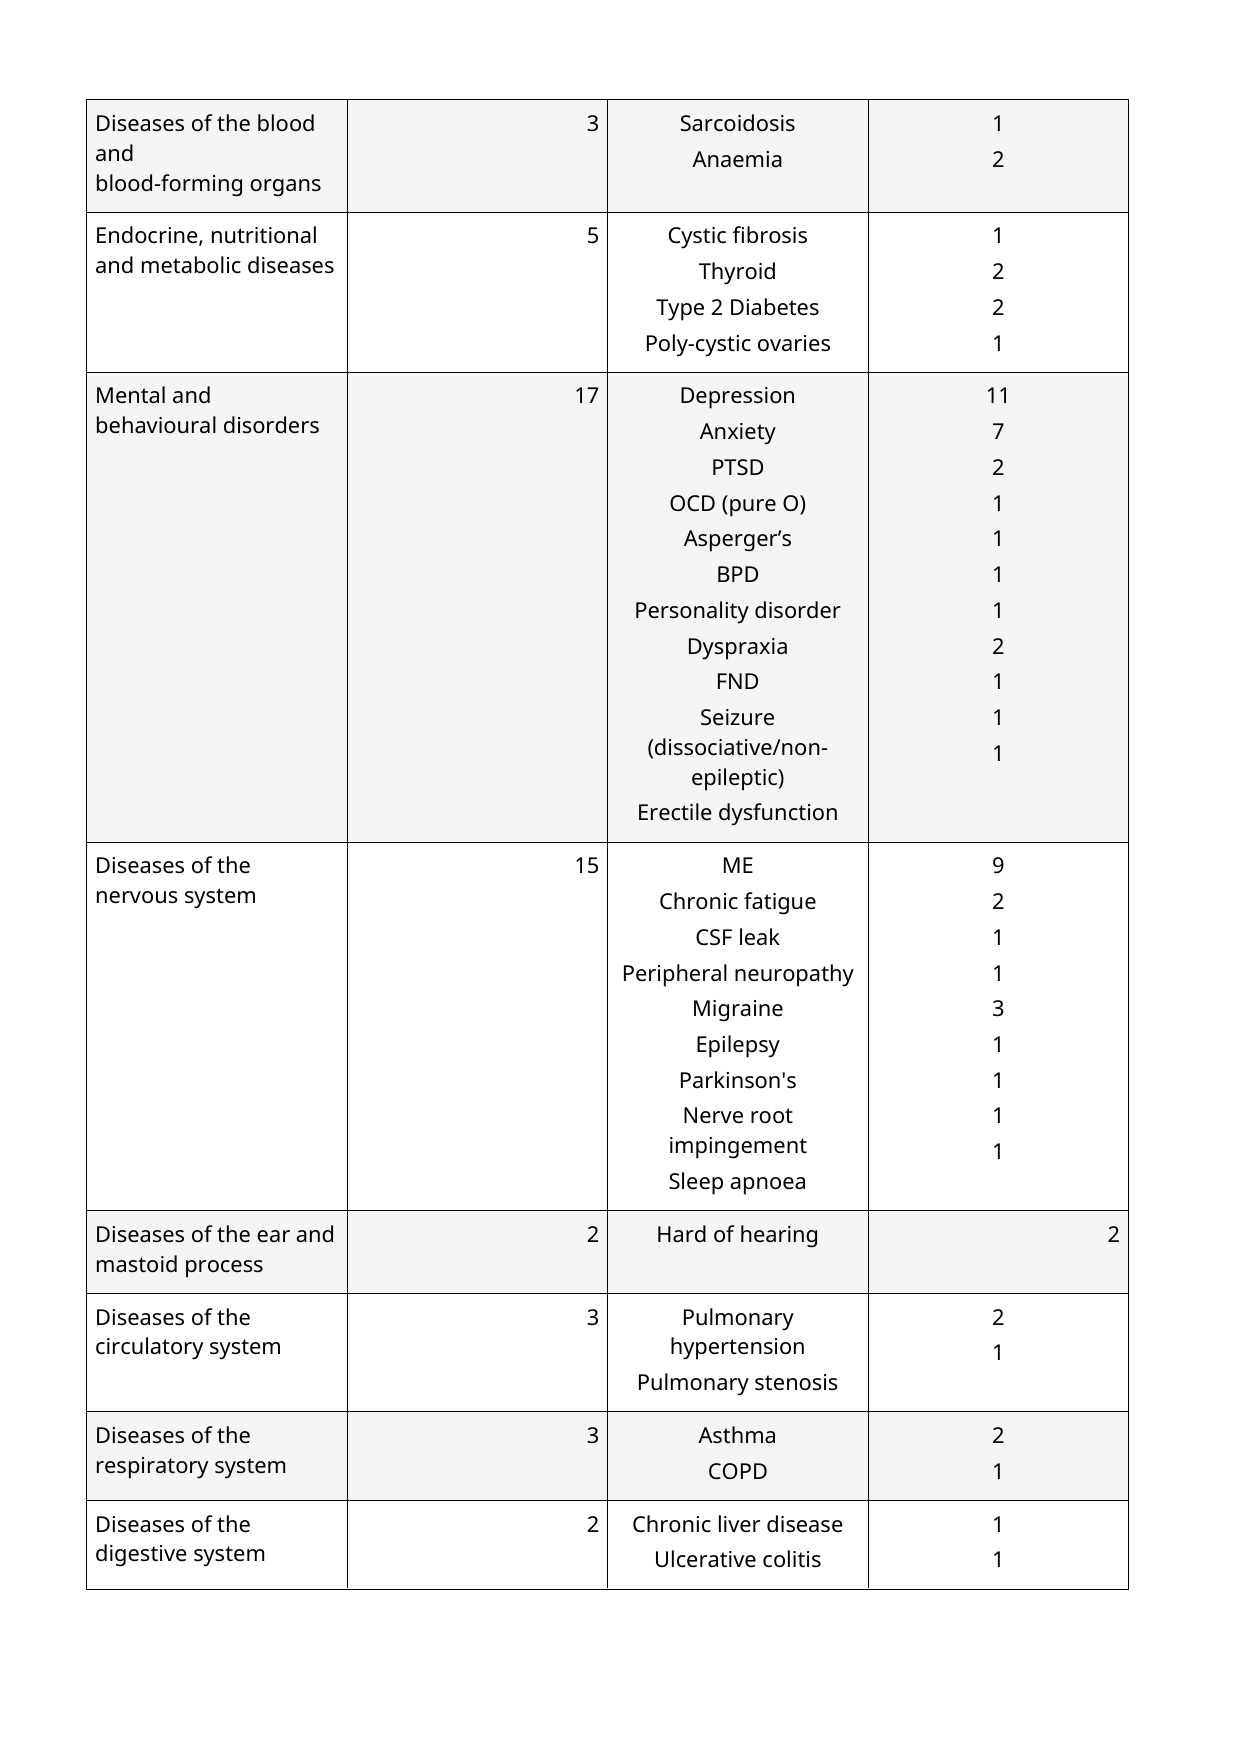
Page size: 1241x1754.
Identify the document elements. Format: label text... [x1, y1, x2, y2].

table_cell 1 2 [869, 100, 1128, 212]
table_cell Diseases of the circulatory system [87, 1294, 347, 1411]
table_cell 11 7 2 1 1 1 1 2 1 1 1 [869, 373, 1128, 841]
table_cell Diseases of the respiratory system [87, 1412, 347, 1500]
table_cell Hard of hearing [608, 1211, 868, 1293]
table_cell 2 [348, 1211, 607, 1293]
table_cell Sarcoidosis Anaemia [608, 100, 868, 212]
table_cell Diseases of the nervous system [87, 843, 347, 1210]
table_cell Pulmonary hypertension Pulmonary stenosis [608, 1294, 868, 1411]
table_cell Depression Anxiety PTSD OCD (pure O) Asperger’s BPD Personality disorder Dyspraxia FND Seizure (dissociative/non-epileptic) Erectile dysfunction [608, 373, 868, 841]
table_cell 2 [348, 1501, 607, 1588]
table_cell 2 1 [869, 1294, 1128, 1411]
table_cell Endocrine, nutritional and metabolic diseases [87, 213, 347, 372]
table_cell Diseases of the ear and mastoid process [87, 1211, 347, 1293]
table_cell 9 2 1 1 3 1 1 1 1 [869, 843, 1128, 1210]
table_cell Asthma COPD [608, 1412, 868, 1500]
table_cell Chronic liver disease Ulcerative colitis [608, 1501, 868, 1588]
table_cell 1 2 2 1 [869, 213, 1128, 372]
table_cell 3 [348, 100, 607, 212]
table_cell Mental and behavioural disorders [87, 373, 347, 841]
table_cell 3 [348, 1294, 607, 1411]
table_cell 2 1 [869, 1412, 1128, 1500]
table_cell ME Chronic fatigue CSF leak Peripheral neuropathy Migraine Epilepsy Parkinson's Nerve root impingement Sleep apnoea [608, 843, 868, 1210]
table_cell 17 [348, 373, 607, 841]
table_cell Diseases of the blood and blood-forming organs [87, 100, 347, 212]
table_cell 2 [869, 1211, 1128, 1293]
table_cell 1 1 [869, 1501, 1128, 1588]
table_cell 5 [348, 213, 607, 372]
table_cell Diseases of the digestive system [87, 1501, 347, 1588]
table_cell 15 [348, 843, 607, 1210]
table_cell Cystic fibrosis Thyroid Type 2 Diabetes Poly-cystic ovaries [608, 213, 868, 372]
table_cell 3 [348, 1412, 607, 1500]
